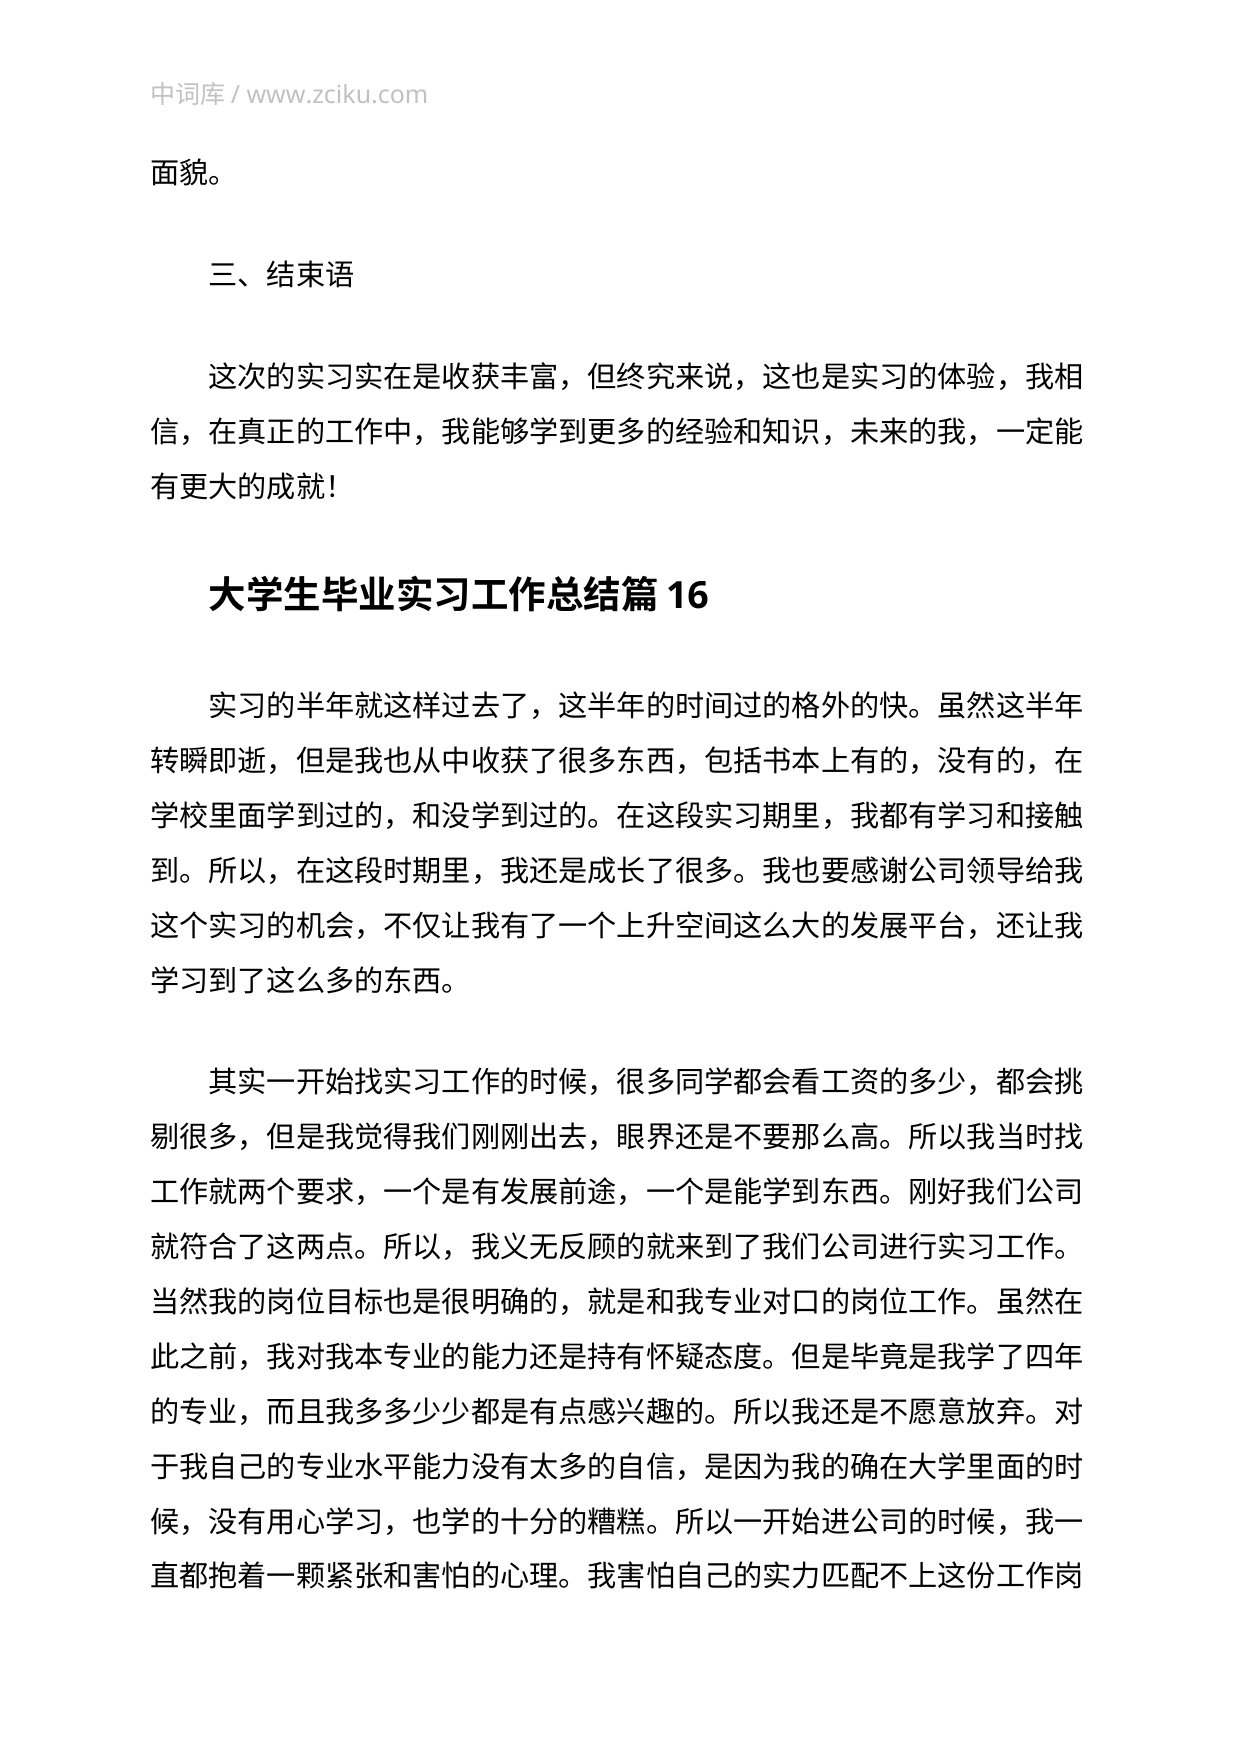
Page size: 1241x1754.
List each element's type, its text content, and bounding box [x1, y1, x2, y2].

text 三、结束语 [150, 252, 1090, 294]
text 这次的实习实在是收获丰富，但终究来说，这也是实习的体验，我相信，在真正的工作中，我能够学到更多的经验和知识，未来的我，一定能有更大的成就！ [150, 353, 1090, 506]
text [150, 150, 1090, 192]
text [150, 1059, 1090, 1595]
text 实习的半年就这样过去了，这半年的时间过的格外的快。虽然这半年转瞬即逝，但是我也从中收获了很多东西，包括书本上有的，没有的，在学校里面学到过的，和没学到过的。在这段实习期里，我都有学习和接触到。所以，在这段时期里，我还是成长了很多。我也要感谢公司领导给我这个实习的机会，不仅让我有了一个上升空间这么大的发展平台，还让我学习到了这么多的东西。 [150, 683, 1090, 999]
text 大学生毕业实习工作总结篇16 [150, 565, 1090, 619]
